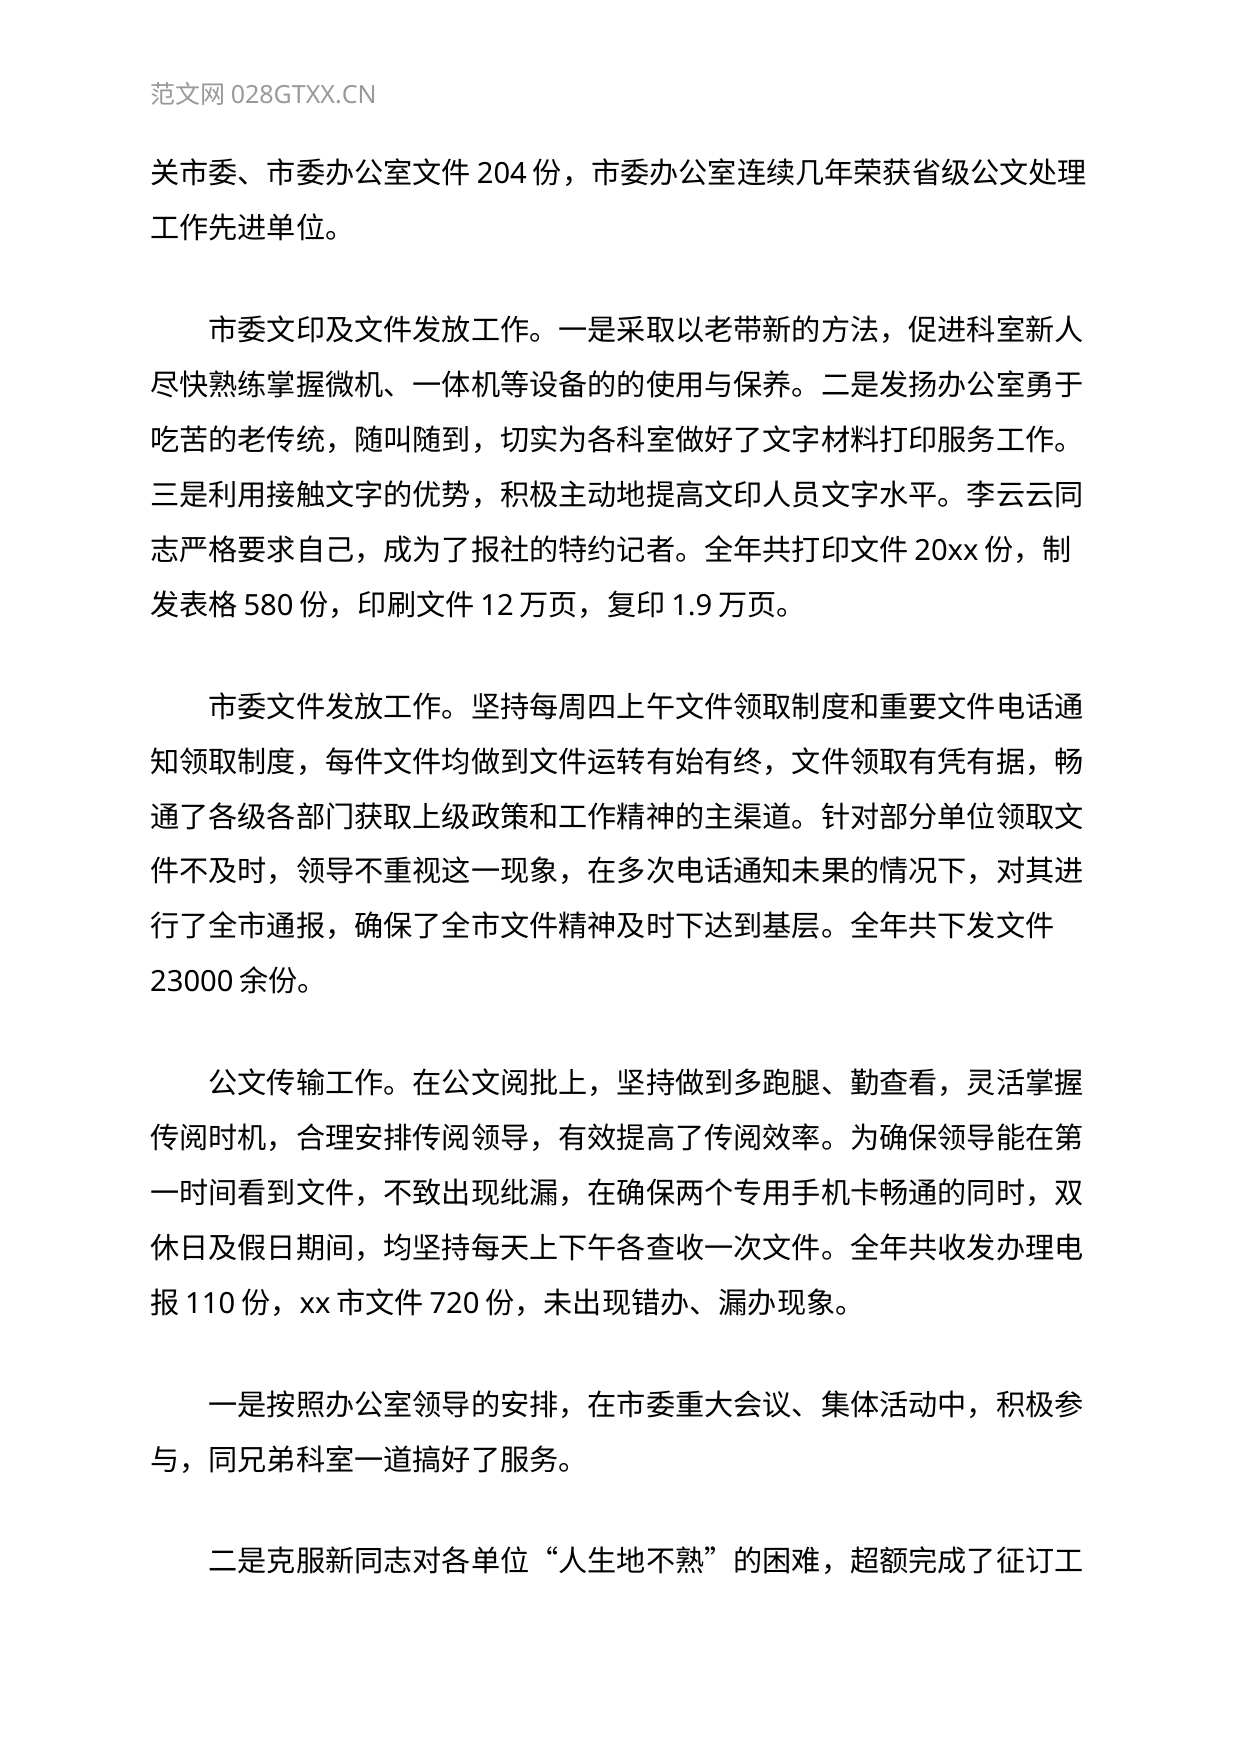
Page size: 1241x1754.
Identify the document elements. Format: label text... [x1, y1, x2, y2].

text 公文传输工作。在公文阅批上，坚持做到多跑腿、勤查看，灵活掌握传阅时机，合理安排传阅领导，有效提高了传阅效率。为确保领导能在第一时间看到文件，不致出现纰漏，在确保两个专用手机卡畅通的同时，双休日及假日期间，均坚持每天上下午各查收一次文件。全年共收发办理电报110份，xx市文件720份，未出现错办、漏办现象。 [150, 1060, 1090, 1322]
text 市委文件发放工作。坚持每周四上午文件领取制度和重要文件电话通知领取制度，每件文件均做到文件运转有始有终，文件领取有凭有据，畅通了各级各部门获取上级政策和工作精神的主渠道。针对部分单位领取文件不及时，领导不重视这一现象，在多次电话通知未果的情况下，对其进行了全市通报，确保了全市文件精神及时下达到基层。全年共下发文件23000余份。 [150, 683, 1090, 1000]
text 市委文印及文件发放工作。一是采取以老带新的方法，促进科室新人尽快熟练掌握微机、一体机等设备的的使用与保养。二是发扬办公室勇于吃苦的老传统，随叫随到，切实为各科室做好了文字材料打印服务工作。三是利用接触文字的优势，积极主动地提高文印人员文字水平。李云云同志严格要求自己，成为了报社的特约记者。全年共打印文件20xx份，制发表格580份，印刷文件12万页，复印1.9万页。 [150, 307, 1090, 624]
text 一是按照办公室领导的安排，在市委重大会议、集体活动中，积极参与，同兄弟科室一道搞好了服务。 [150, 1381, 1090, 1478]
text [150, 150, 1090, 247]
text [150, 1538, 1090, 1580]
